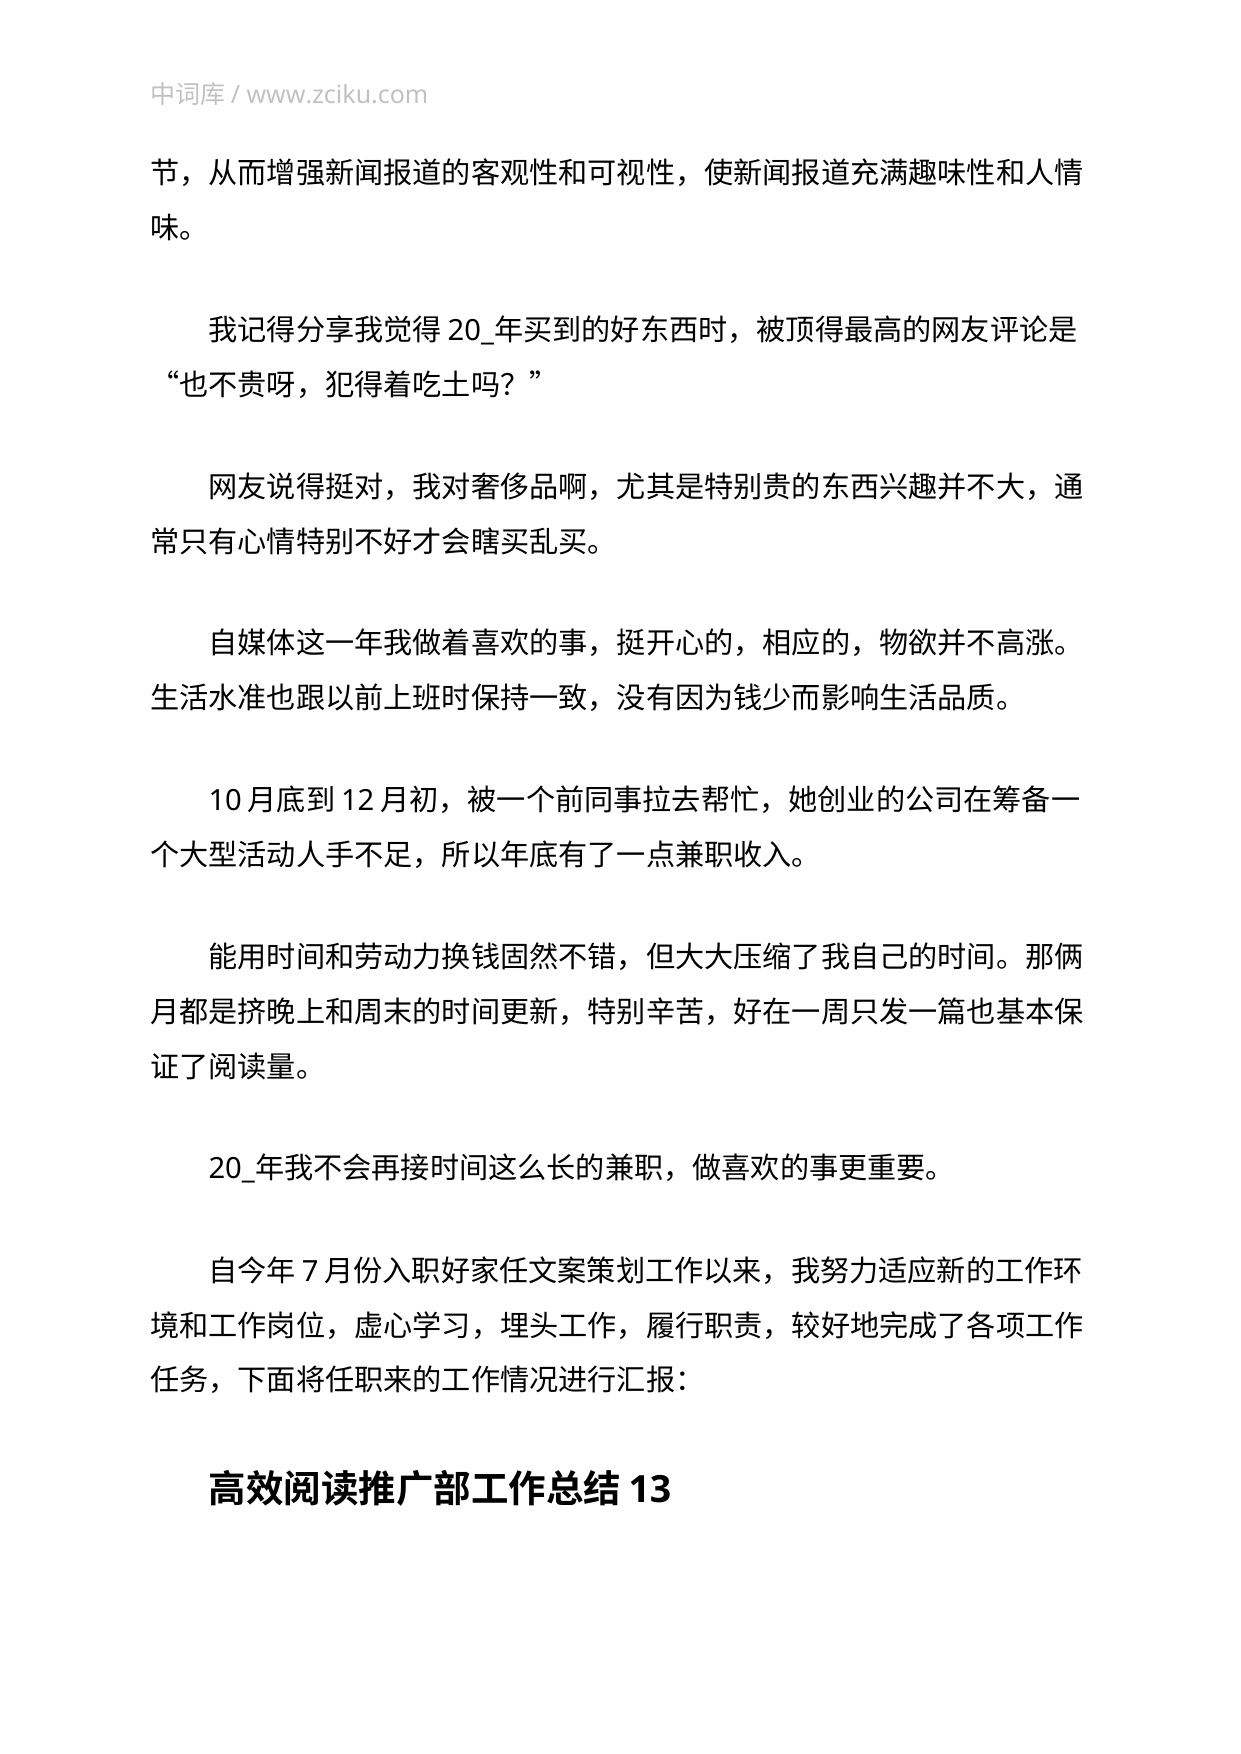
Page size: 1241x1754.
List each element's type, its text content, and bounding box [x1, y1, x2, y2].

text 能用时间和劳动力换钱固然不错，但大大压缩了我自己的时间。那俩月都是挤晚上和周末的时间更新，特别辛苦，好在一周只发一篇也基本保证了阅读量。 [150, 933, 1090, 1086]
text 自媒体这一年我做着喜欢的事，挺开心的，相应的，物欲并不高涨。生活水准也跟以前上班时保持一致，没有因为钱少而影响生活品质。 [150, 620, 1090, 717]
text 20_年我不会再接时间这么长的兼职，做喜欢的事更重要。 [150, 1145, 1090, 1187]
text 10月底到12月初，被一个前同事拉去帮忙，她创业的公司在筹备一个大型活动人手不足，所以年底有了一点兼职收入。 [150, 777, 1090, 874]
text 网友说得挺对，我对奢侈品啊，尤其是特别贵的东西兴趣并不大，通常只有心情特别不好才会瞎买乱买。 [150, 463, 1090, 561]
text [150, 150, 1090, 247]
text 自今年7月份入职好家任文案策划工作以来，我努力适应新的工作环境和工作岗位，虚心学习，埋头工作，履行职责，较好地完成了各项工作任务，下面将任职来的工作情况进行汇报： [150, 1247, 1090, 1399]
text 高效阅读推广部工作总结13 [150, 1459, 1090, 1513]
text 我记得分享我觉得20_年买到的好东西时，被顶得最高的网友评论是“也不贵呀，犯得着吃土吗？” [150, 307, 1090, 404]
